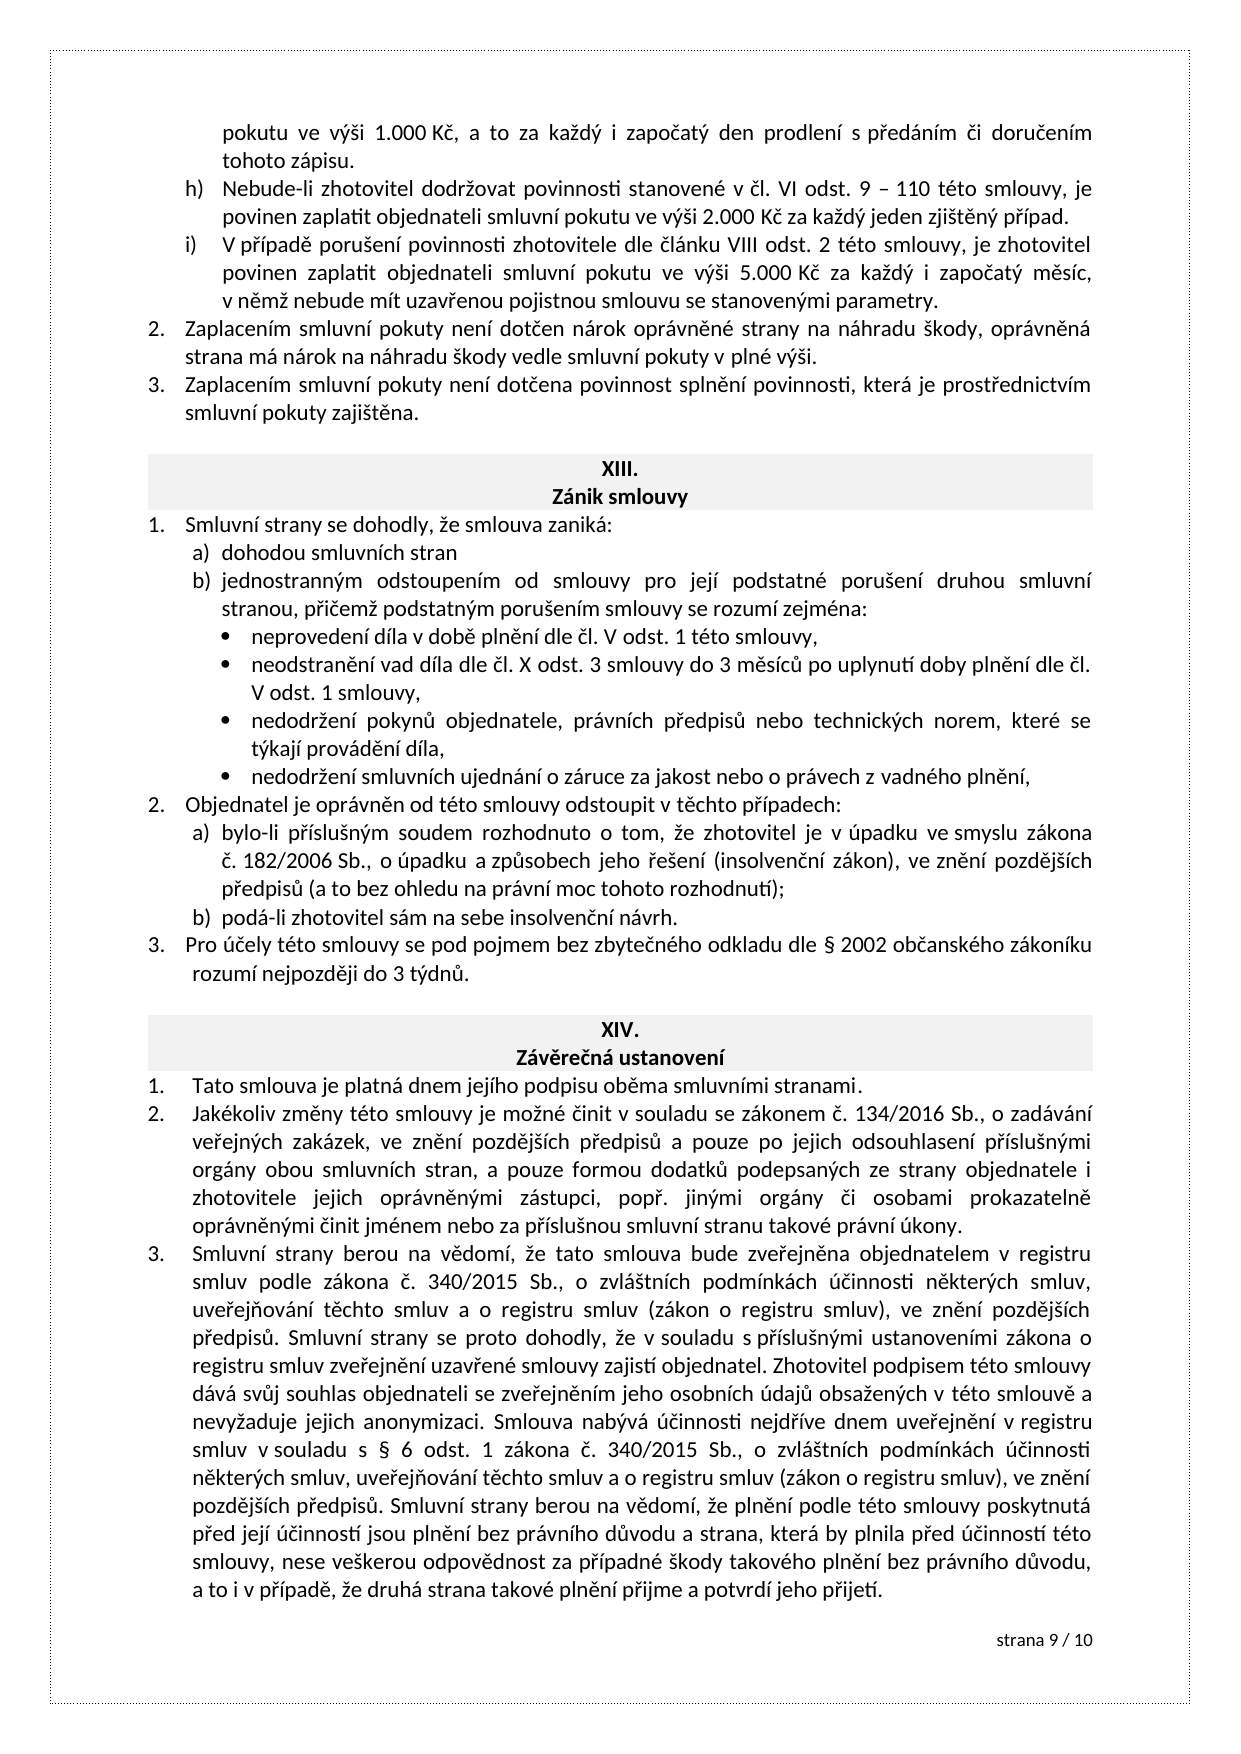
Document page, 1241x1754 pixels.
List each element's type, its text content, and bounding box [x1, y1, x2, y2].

list Smluvní strany se dohodly, že smlouva zaniká: [148, 510, 1093, 538]
list Zaplacením smluvní pokuty není dotčena povinnost splnění povinnosti, která je prostřednictvím smluvní pokuty zajištěna. [148, 370, 1093, 426]
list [185, 118, 1093, 174]
list Tato smlouva je platná dnem jejího podpisu oběma smluvními stranami. [147, 1071, 1093, 1099]
list nedodržení smluvních ujednání o záruce za jakost nebo o právech z vadného plnění, [192, 762, 1093, 791]
list jednostranným odstoupením od smlouvy pro její podstatné porušení druhou smluvní stranou, přičemž podstatným porušením smlouvy se rozumí zejména: [192, 566, 1093, 622]
list neodstranění vad díla dle čl. X odst. 3 smlouvy do 3 měsíců po uplynutí doby plnění dle čl. V odst. 1 smlouvy, [221, 650, 1093, 706]
list Nebude-li zhotovitel dodržovat povinnosti stanovené v čl. VI odst. 9 – 110 této smlouvy, je povinen zaplatit objednateli smluvní pokutu ve výši 2.000 Kč za každý jeden zjištěný případ. [185, 174, 1093, 230]
list nedodržení pokynů objednatele, právních předpisů nebo technických norem, které se týkají provádění díla, [221, 706, 1093, 762]
list Objednatel je oprávněn od této smlouvy odstoupit v těchto případech: [148, 791, 1093, 818]
list podá-li zhotovitel sám na sebe insolvenční návrh. [192, 903, 1093, 931]
list neprovedení díla v době plnění dle čl. V odst. 1 této smlouvy, [192, 622, 1093, 650]
list Zaplacením smluvní pokuty není dotčen nárok oprávněné strany na náhradu škody, oprávněná strana má nárok na náhradu škody vedle smluvní pokuty v plné výši. [148, 314, 1093, 370]
list Jakékoliv změny této smlouvy je možné činit v souladu se zákonem č. 134/2016 Sb., o zadávání veřejných zakázek, ve znění pozdějších předpisů a pouze po jejich odsouhlasení příslušnými orgány obou smluvních stran, a pouze formou dodatků podepsaných ze strany objednatele i zhotovitele jejich oprávněnými zástupci, popř. jinými orgány či osobami prokazatelně oprávněnými činit jménem nebo za příslušnou smluvní stranu takové právní úkony. [147, 1099, 1093, 1239]
list dohodou smluvních stran [192, 538, 1093, 566]
list bylo-li příslušným soudem rozhodnuto o tom, že zhotovitel je v úpadku ve smyslu zákona č. 182/2006 Sb., o úpadku a způsobech jeho řešení (insolvenční zákon), ve znění pozdějších předpisů (a to bez ohledu na právní moc tohoto rozhodnutí); [192, 818, 1093, 903]
text XIII. Zánik smlouvy [148, 454, 1093, 510]
list V případě porušení povinnosti zhotovitele dle článku VIII odst. 2 této smlouvy, je zhotovitel povinen zaplatit objednateli smluvní pokutu ve výši 5.000 Kč za každý i započatý měsíc, v němž nebude mít uzavřenou pojistnou smlouvu se stanovenými parametry. [185, 230, 1093, 314]
text XIV. Závěrečná ustanovení [148, 1015, 1093, 1071]
list Pro účely této smlouvy se pod pojmem bez zbytečného odkladu dle § 2002 občanského zákoníku rozumí nejpozději do 3 týdnů. [148, 931, 1093, 987]
list Smluvní strany berou na vědomí, že tato smlouva bude zveřejněna objednatelem v registru smluv podle zákona č. 340/2015 Sb., o zvláštních podmínkách účinnosti některých smluv, uveřejňování těchto smluv a o registru smluv (zákon o registru smluv), ve znění pozdějších předpisů. Smluvní strany se proto dohodly, že v souladu s příslušnými ustanoveními zákona o registru smluv zveřejnění uzavřené smlouvy zajistí objednatel. Zhotovitel podpisem této smlouvy dává svůj souhlas objednateli se zveřejněním jeho osobních údajů obsažených v této smlouvě a nevyžaduje jejich anonymizaci. Smlouva nabývá účinnosti nejdříve dnem uveřejnění v registru smluv v souladu s § 6 odst. 1 zákona č. 340/2015 Sb., o zvláštních podmínkách účinnosti některých smluv, uveřejňování těchto smluv a o registru smluv (zákon o registru smluv), ve znění pozdějších předpisů. Smluvní strany berou na vědomí, že plnění podle této smlouvy poskytnutá před její účinností jsou plnění bez právního důvodu a strana, která by plnila před účinností této smlouvy, nese veškerou odpovědnost za případné škody takového plnění bez právního důvodu, a to i v případě, že druhá strana takové plnění přijme a potvrdí jeho přijetí. [147, 1239, 1093, 1603]
